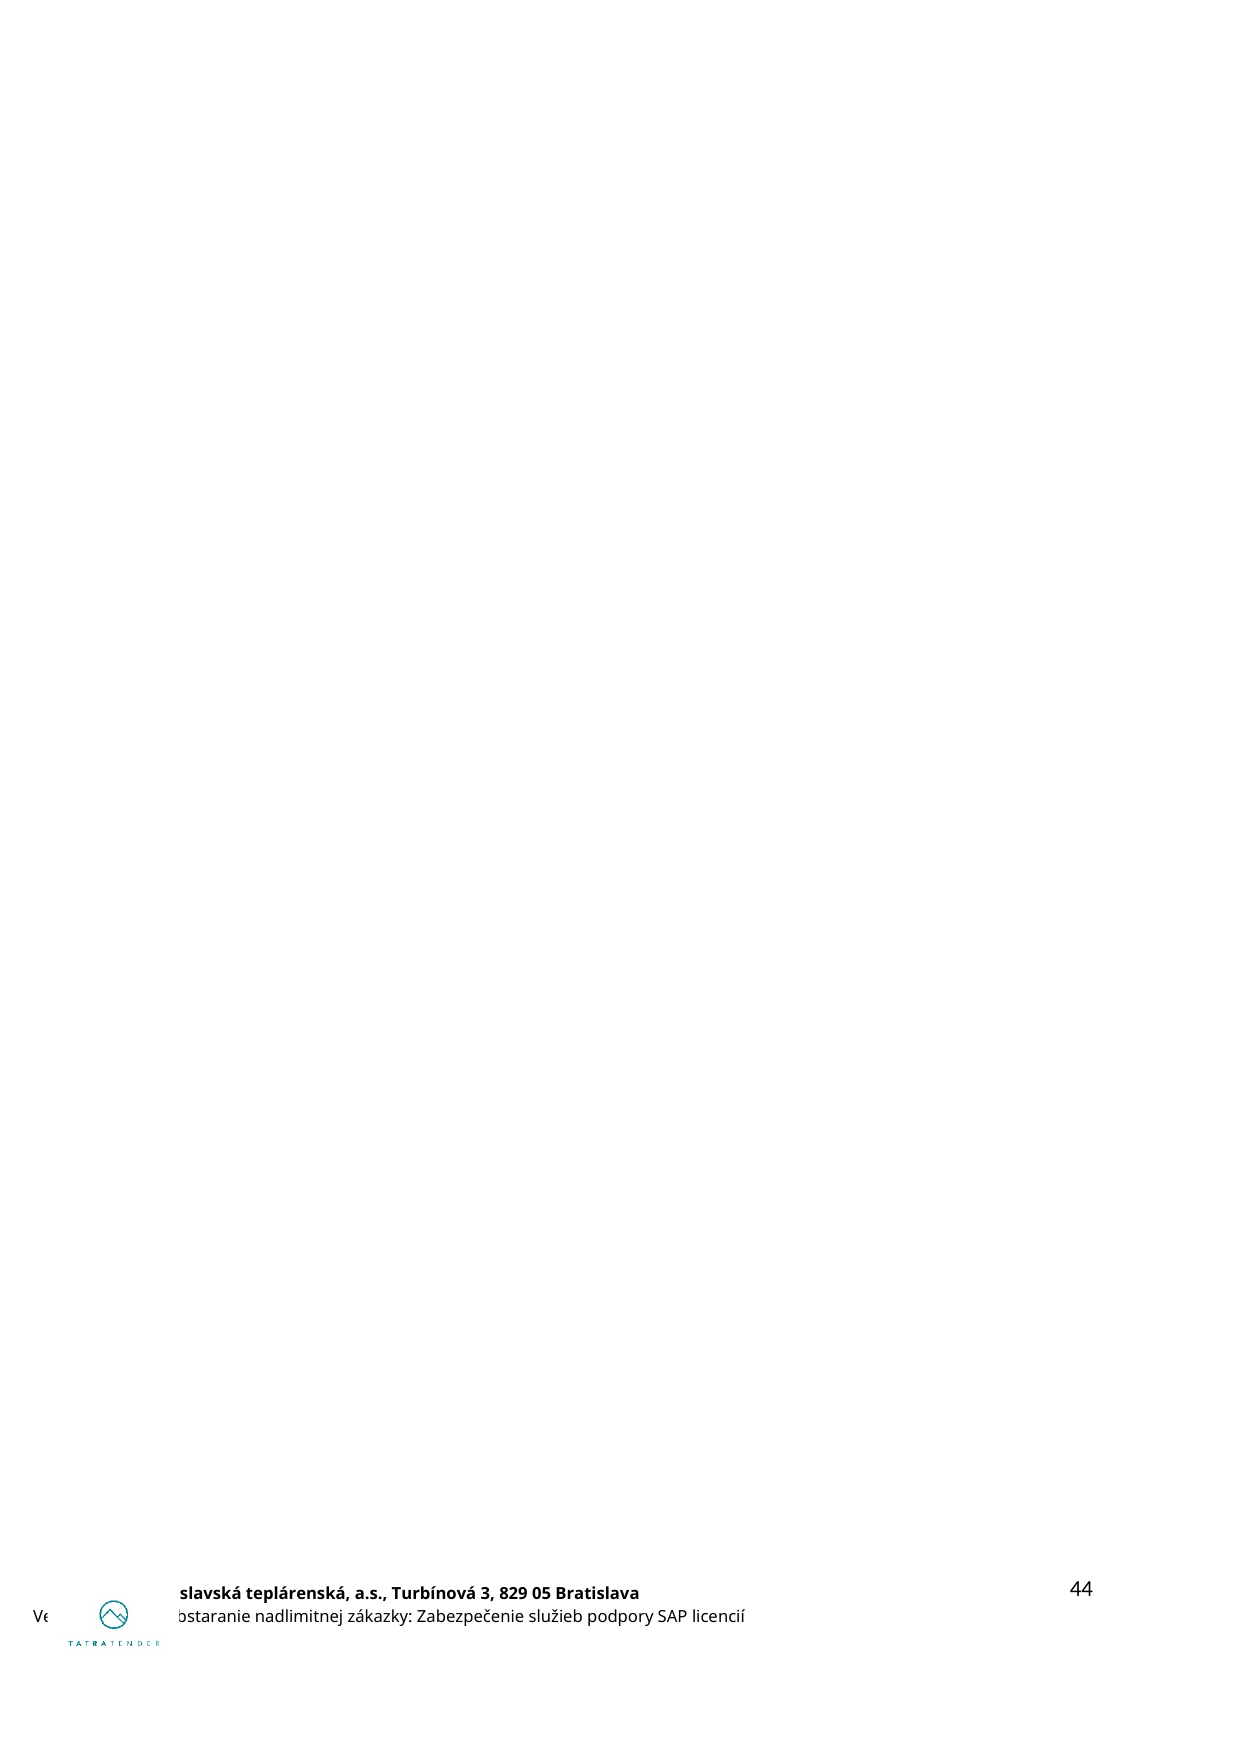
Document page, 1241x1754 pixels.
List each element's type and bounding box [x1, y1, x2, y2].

picture [47, 1576, 180, 1670]
